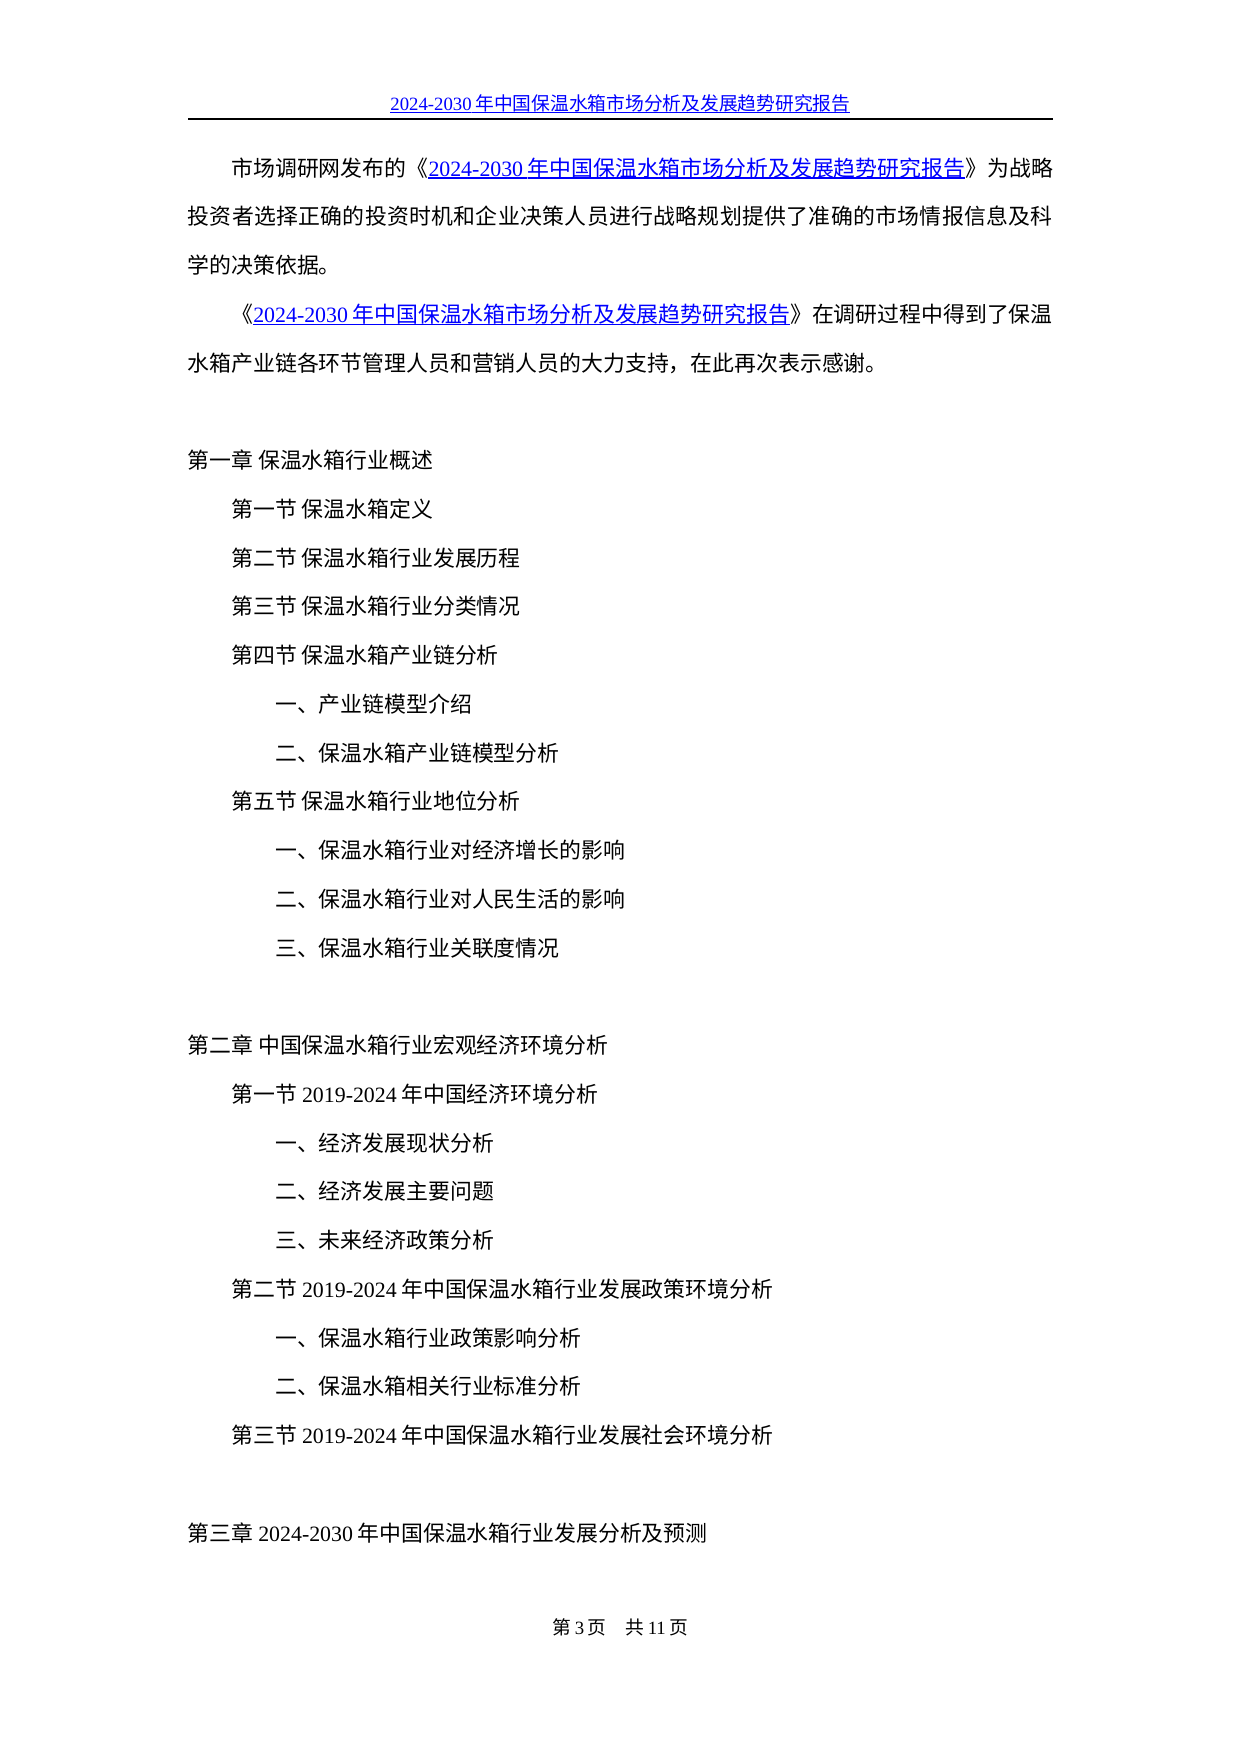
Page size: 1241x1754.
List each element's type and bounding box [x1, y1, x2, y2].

text [187, 150, 1053, 1548]
